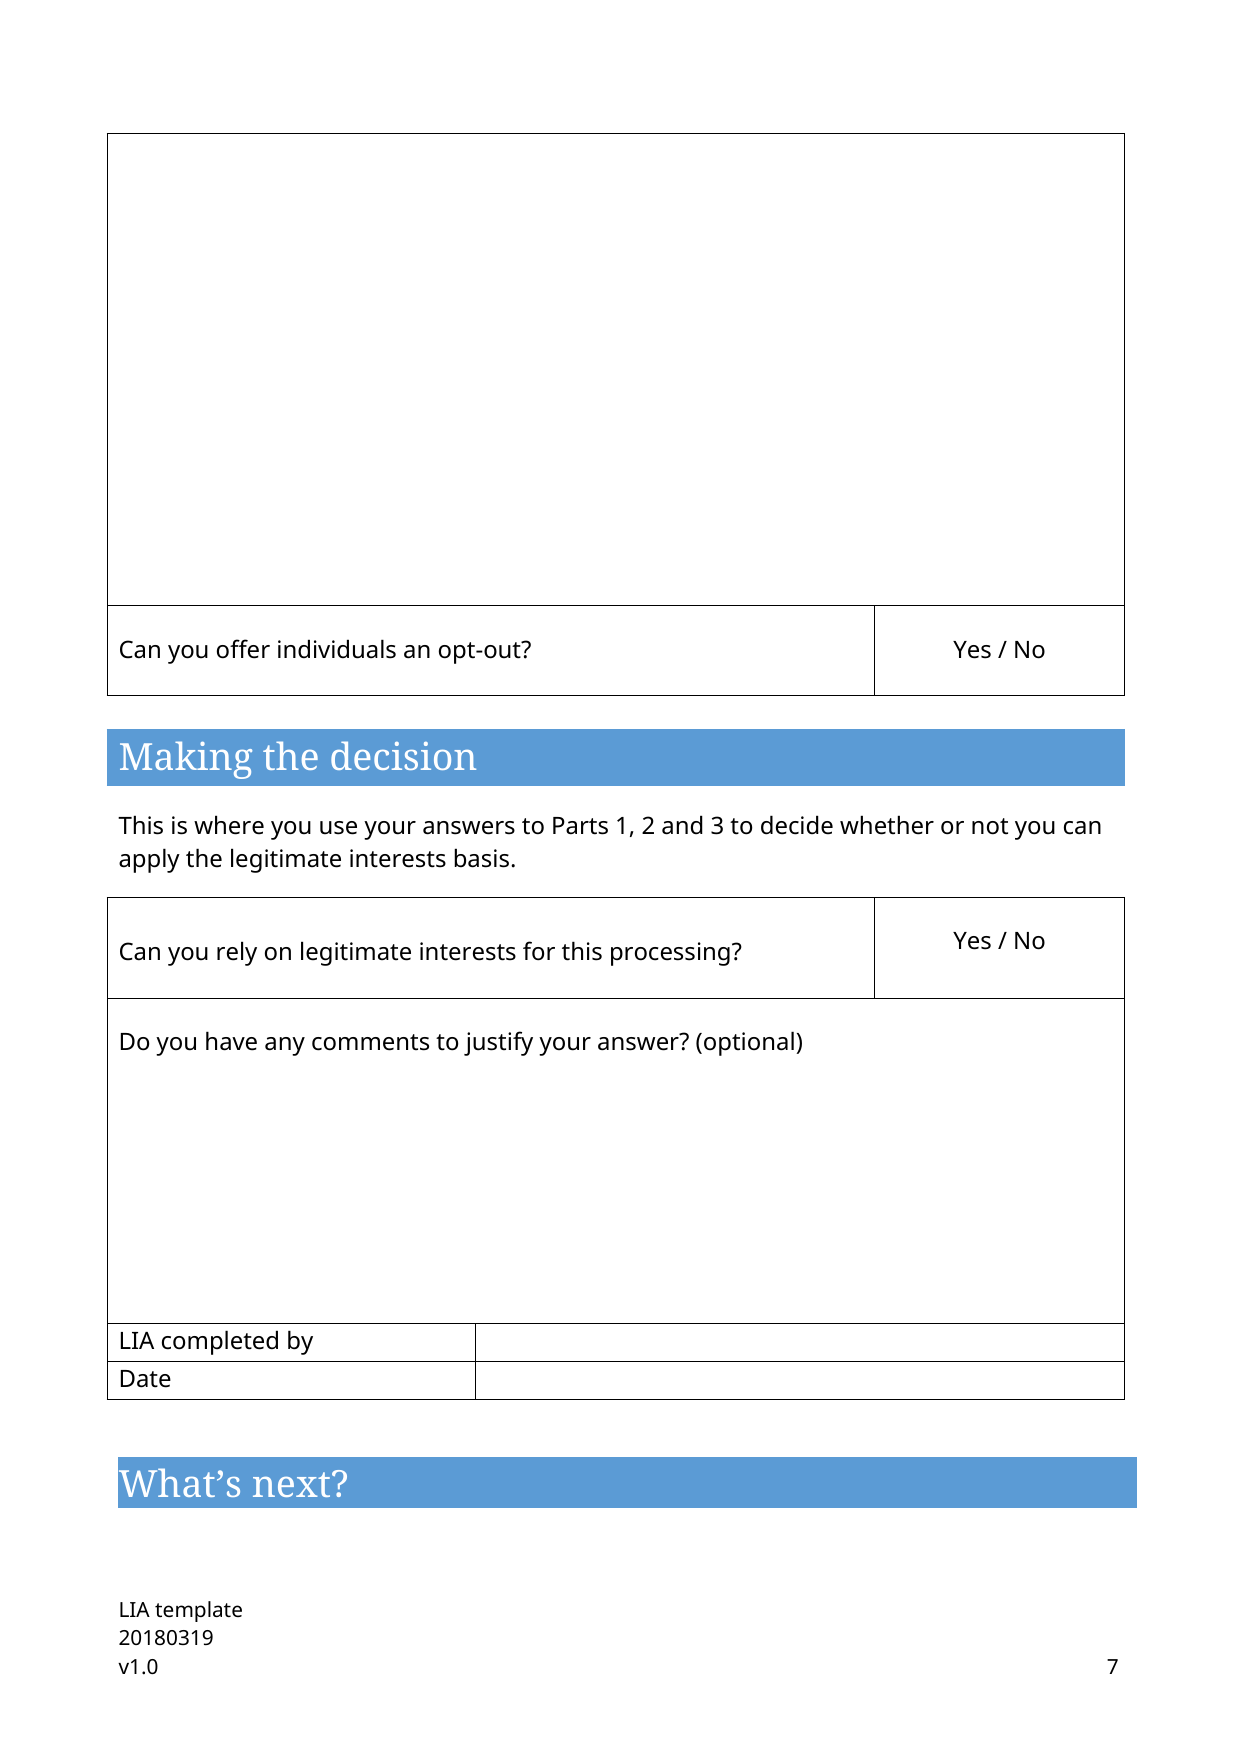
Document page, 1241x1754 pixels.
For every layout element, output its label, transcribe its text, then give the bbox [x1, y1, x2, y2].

table_cell LIA completed by [108, 1324, 475, 1361]
table_header Yes / No [875, 898, 1124, 998]
table_cell [476, 1324, 1124, 1361]
table_cell [108, 134, 1124, 605]
table_header Can you rely on legitimate interests for this processing? [108, 898, 874, 998]
table_header Making the decision [108, 730, 1124, 785]
table_cell Can you offer individuals an opt-out? [108, 606, 874, 695]
text This is where you use your answers to Parts 1, 2 and 3 to decide whether or not you can apply the legitimate interests basis. [118, 809, 1137, 874]
table_cell Date [108, 1362, 475, 1398]
table_cell Do you have any comments to justify your answer? (optional) [108, 999, 1124, 1323]
table_cell [476, 1362, 1124, 1398]
table_cell Yes / No [875, 606, 1124, 695]
text What’s next? [118, 1457, 1137, 1508]
